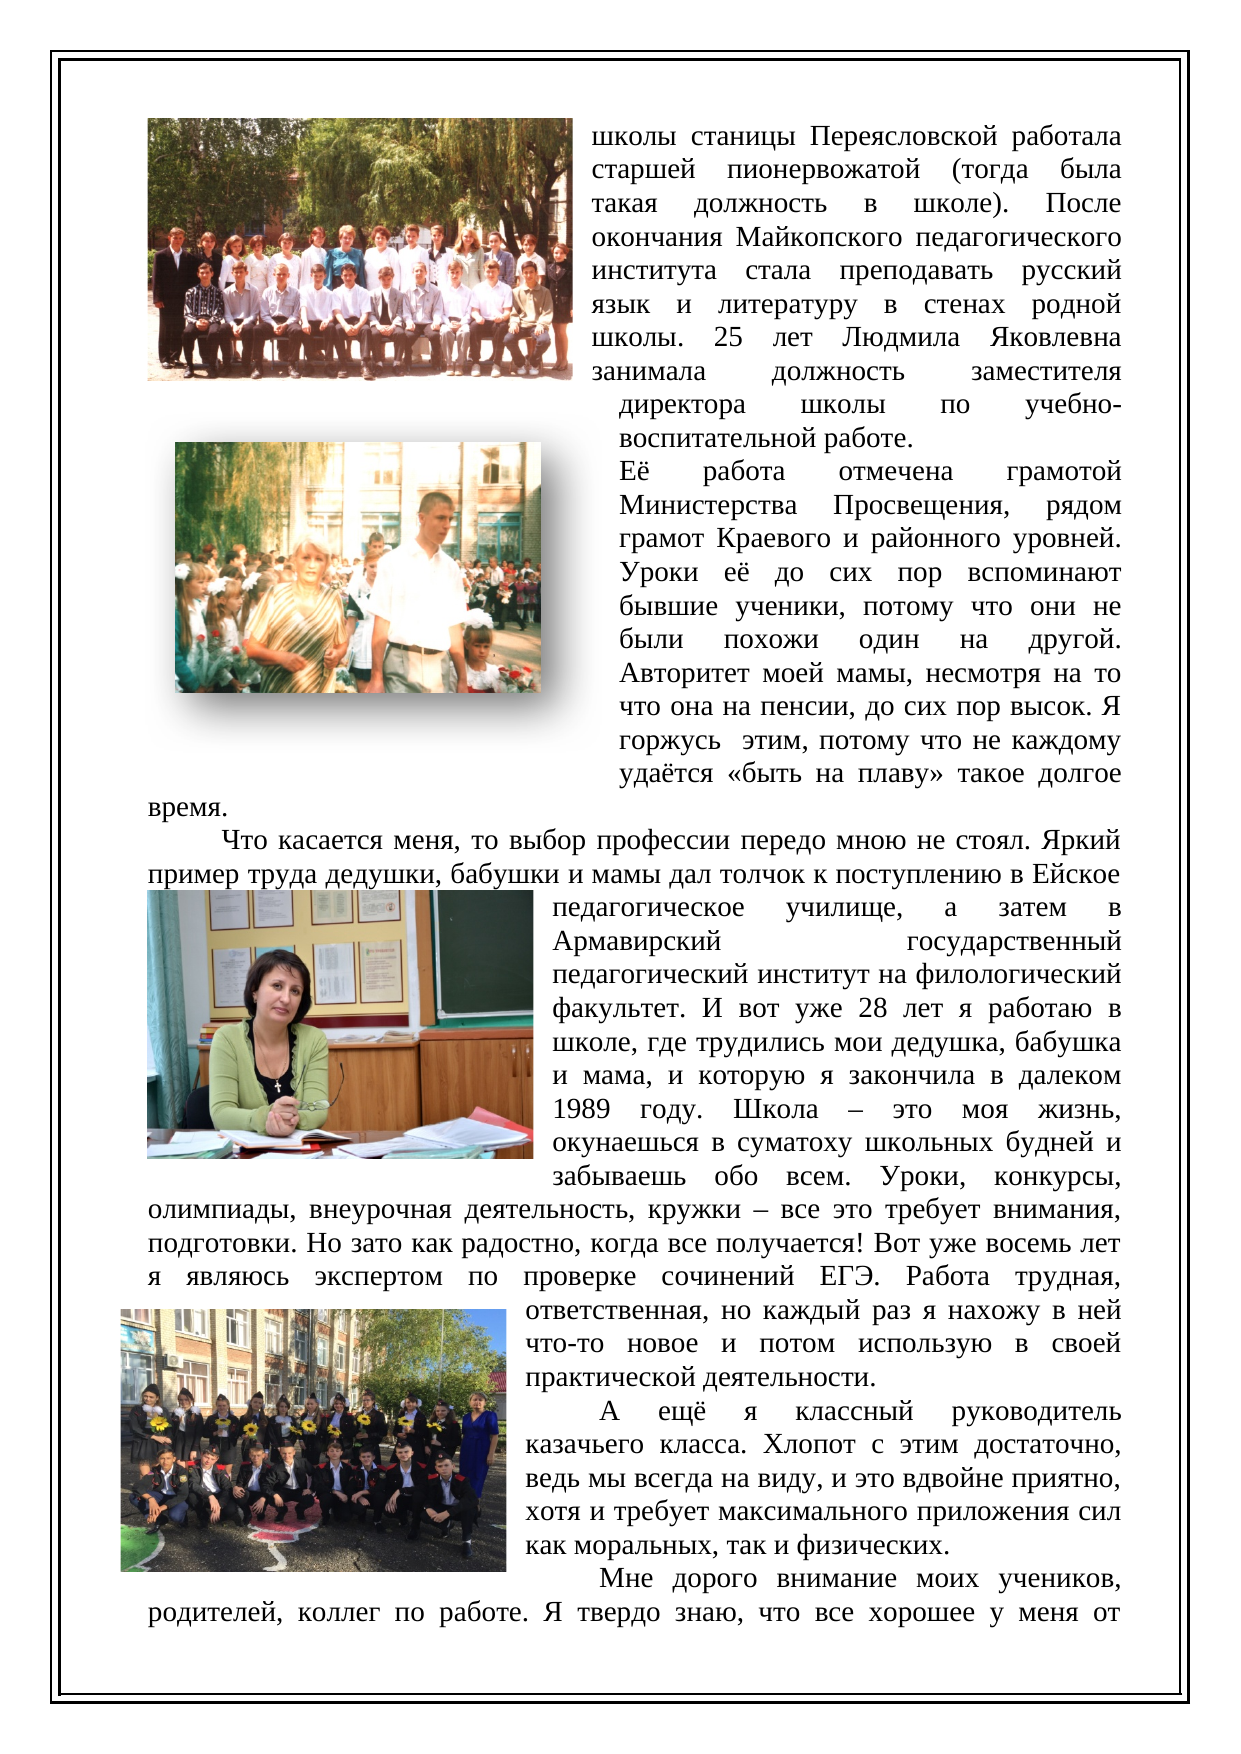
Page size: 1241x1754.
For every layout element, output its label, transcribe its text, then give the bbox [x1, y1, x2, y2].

text А ещё я классный руководитель казачьего класса. Хлопот с этим достаточно, ведь мы всегда на виду, и это вдвойне приятно, хотя и требует максимального приложения сил как моральных, так и физических. [507, 1393, 1122, 1560]
picture [120, 1309, 507, 1572]
text Её работа отмечена грамотой Министерства Просвещения, рядом грамот Краевого и районного уровней. Уроки её до сих пор вспоминают бывшие ученики, потому что они не были похожи один на другой. Авторитет моей мамы, несмотря на то что она на пенсии, до сих пор высок. Я горжусь этим, потому что не каждому удаётся «быть на плаву» такое долгое время. [148, 453, 1122, 822]
picture [147, 890, 534, 1159]
text Что касается меня, то выбор профессии передо мною не стоял. Яркий пример труда дедушки, бабушки и мамы дал толчок к поступлению в Ейское педагогическое училище, а затем в Армавирский государственный педагогический институт на филологический факультет. И вот уже 28 лет я работаю в школе, где трудились мои дедушка, бабушка и мама, и которую я закончила в далеком 1989 году. Школа – это моя жизнь, окунаешься в суматоху школьных будней и забываешь обо всем. Уроки, конкурсы, олимпиады, внеурочная деятельность, кружки – все это требует внимания, подготовки. Но зато как радостно, когда все получается! Вот уже восемь лет я являюсь экспертом по проверке сочинений ЕГЭ. Работа трудная, ответственная, но каждый раз я нахожу в ней что-то новое и потом использую в своей практической деятельности. [148, 822, 1122, 1393]
picture [175, 442, 541, 693]
picture [147, 118, 573, 381]
